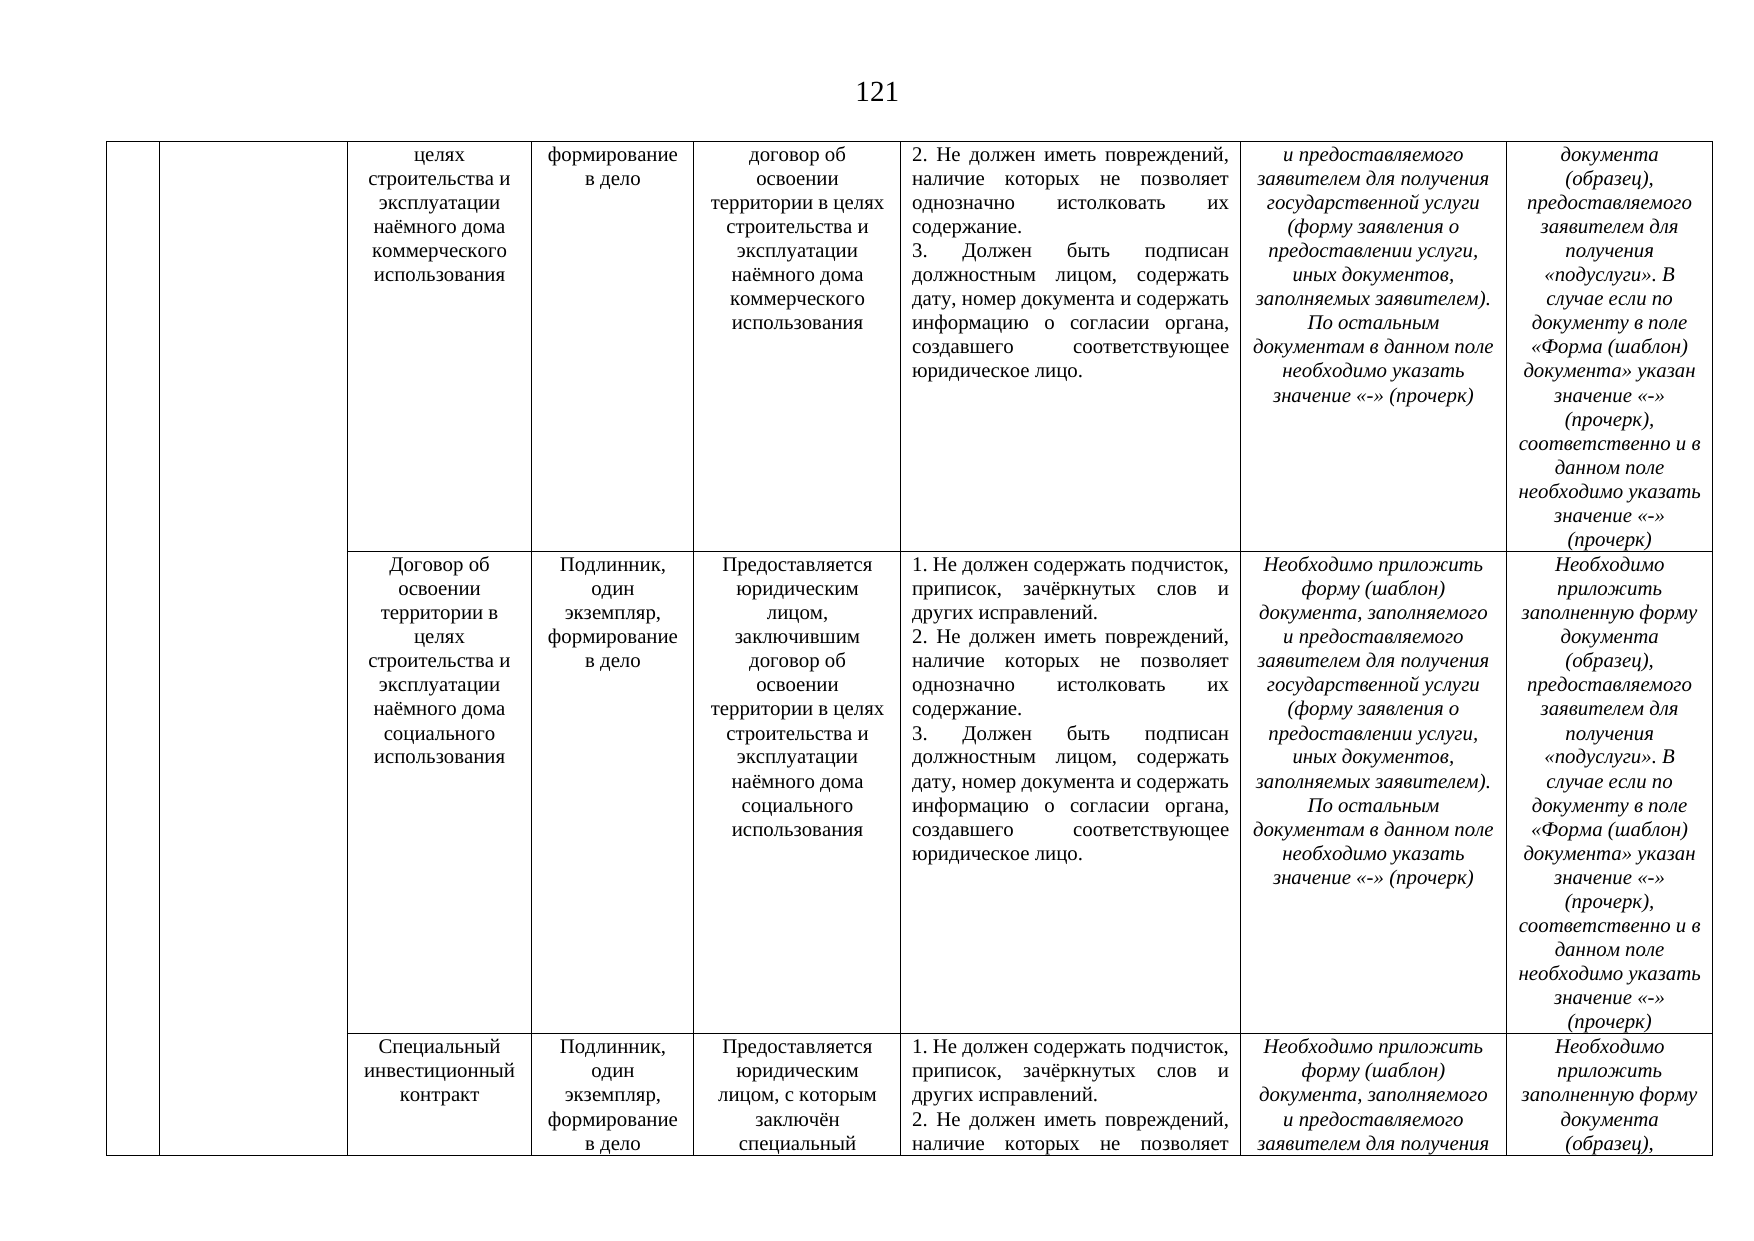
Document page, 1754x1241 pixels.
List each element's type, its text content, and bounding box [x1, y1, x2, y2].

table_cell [901, 1034, 1240, 1154]
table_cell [1241, 142, 1506, 551]
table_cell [532, 1034, 693, 1154]
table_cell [694, 142, 900, 551]
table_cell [532, 142, 693, 551]
table_cell Предоставляется юридическим лицом, заключившим договор об освоении территории в целях строительства и эксплуатации наёмного дома социального использования [694, 552, 900, 1033]
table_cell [1241, 1034, 1506, 1154]
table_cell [901, 142, 1240, 551]
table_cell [348, 142, 531, 551]
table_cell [1507, 142, 1712, 551]
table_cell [1507, 1034, 1712, 1154]
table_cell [694, 1034, 900, 1154]
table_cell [348, 1034, 531, 1154]
table_cell Подлинник, один экземпляр, формирование в дело [532, 552, 693, 1033]
table_cell Договор об освоении территории в целях строительства и эксплуатации наёмного дома социального использования [348, 552, 531, 1033]
